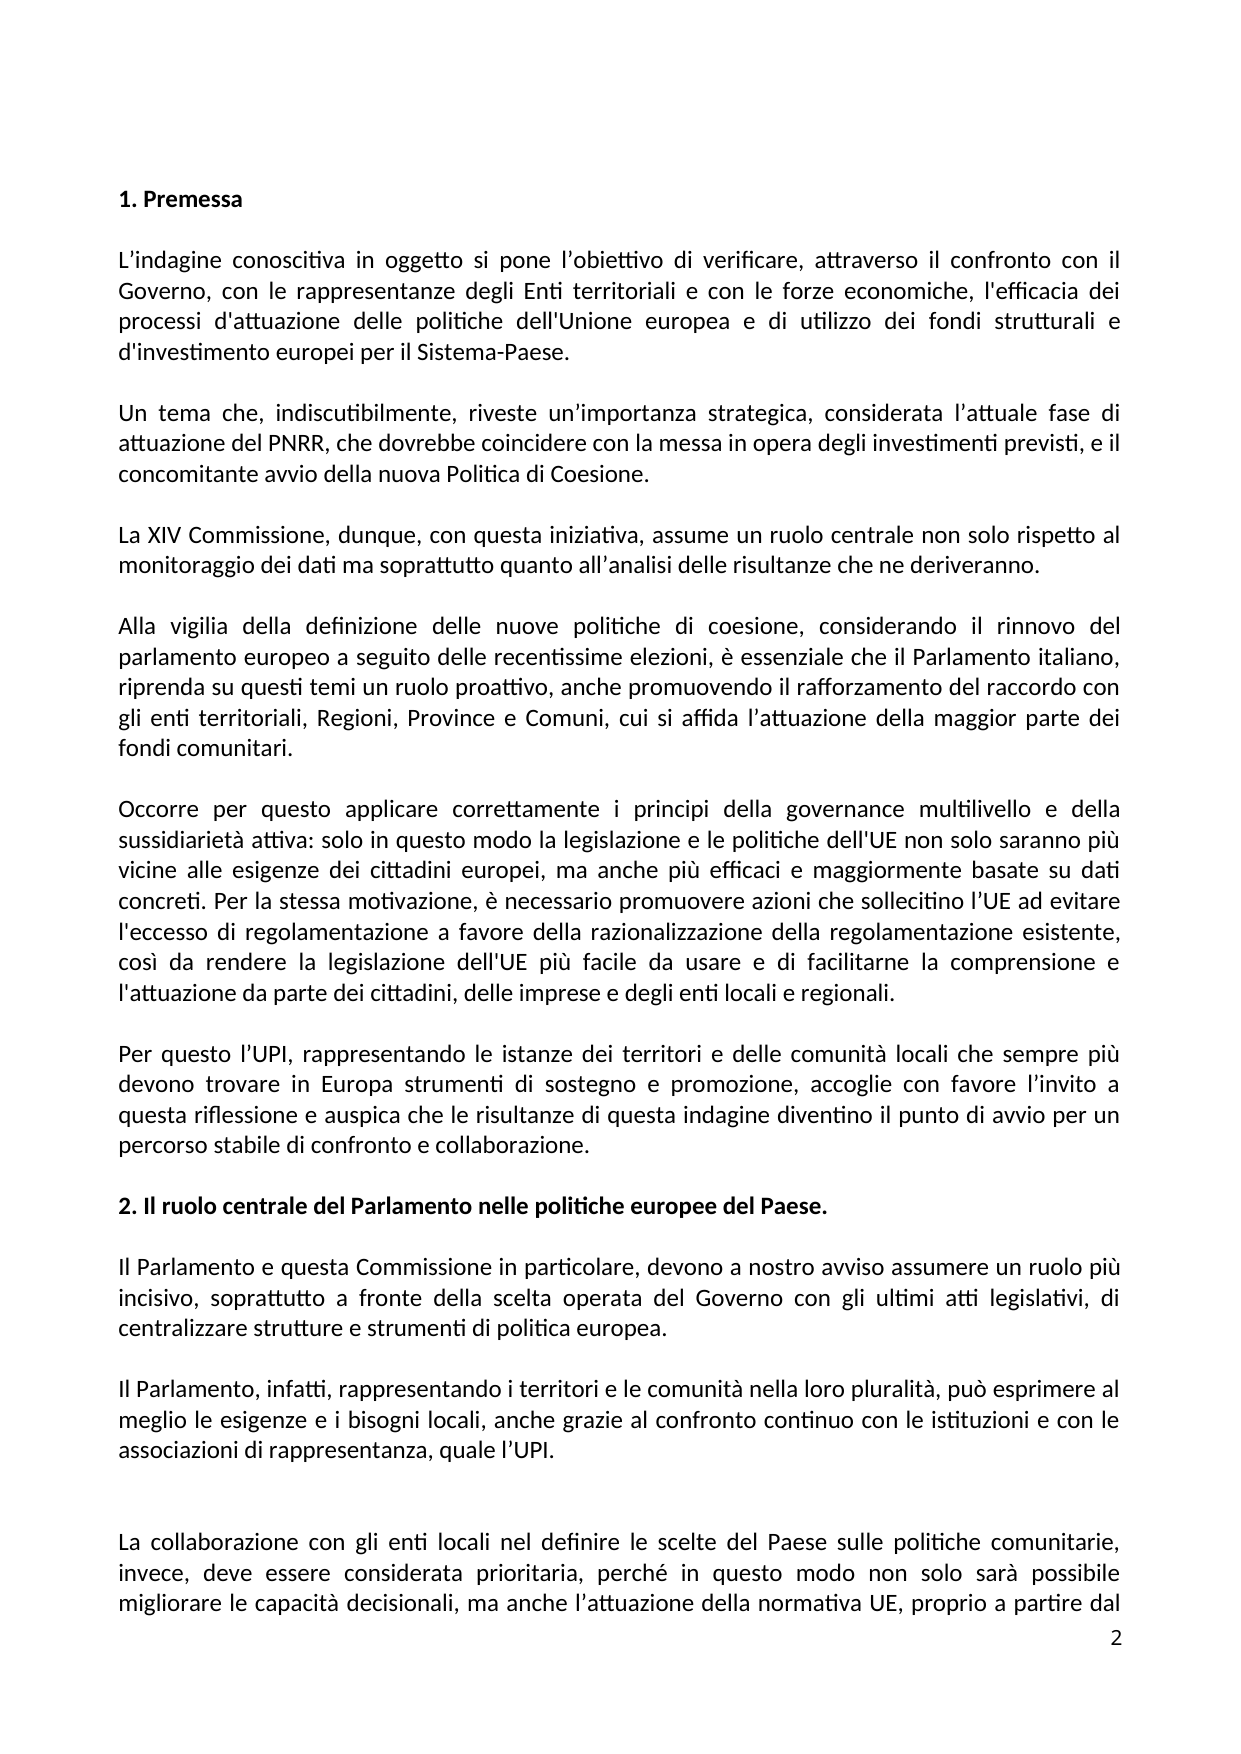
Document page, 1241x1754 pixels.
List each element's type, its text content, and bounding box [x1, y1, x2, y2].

text 1. Premessa [118, 148, 1122, 214]
text Un tema che, indiscutibilmente, riveste un’importanza strategica, considerata l’attuale fase di attuazione del PNRR, che dovrebbe coincidere con la messa in opera degli investimenti previsti, e il concomitante avvio della nuova Politica di Coesione. [118, 397, 1122, 488]
text L’indagine conoscitiva in oggetto si pone l’obiettivo di verificare, attraverso il confronto con il Governo, con le rappresentanze degli Enti territoriali e con le forze economiche, l'efficacia dei processi d'attuazione delle politiche dell'Unione europea e di utilizzo dei fondi strutturali e d'investimento europei per il Sistema-Paese. [118, 244, 1122, 366]
text Alla vigilia della definizione delle nuove politiche di coesione, considerando il rinnovo del parlamento europeo a seguito delle recentissime elezioni, è essenziale che il Parlamento italiano, riprenda su questi temi un ruolo proattivo, anche promuovendo il rafforzamento del raccordo con gli enti territoriali, Regioni, Province e Comuni, cui si affida l’attuazione della maggior parte dei fondi comunitari. [118, 611, 1122, 763]
text Il Parlamento e questa Commissione in particolare, devono a nostro avviso assumere un ruolo più incisivo, soprattutto a fronte della scelta operata del Governo con gli ultimi atti legislativi, di centralizzare strutture e strumenti di politica europea. [118, 1251, 1122, 1343]
text Occorre per questo applicare correttamente i principi della governance multilivello e della sussidiarietà attiva: solo in questo modo la legislazione e le politiche dell'UE non solo saranno più vicine alle esigenze dei cittadini europei, ma anche più efficaci e maggiormente basate su dati concreti. Per la stessa motivazione, è necessario promuovere azioni che sollecitino l’UE ad evitare l'eccesso di regolamentazione a favore della razionalizzazione della regolamentazione esistente, così da rendere la legislazione dell'UE più facile da usare e di facilitarne la comprensione e l'attuazione da parte dei cittadini, delle imprese e degli enti locali e regionali. [118, 794, 1122, 1007]
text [118, 1526, 1122, 1618]
text Per questo l’UPI, rappresentando le istanze dei territori e delle comunità locali che sempre più devono trovare in Europa strumenti di sostegno e promozione, accoglie con favore l’invito a questa riflessione e auspica che le risultanze di questa indagine diventino il punto di avvio per un percorso stabile di confronto e collaborazione. [118, 1038, 1122, 1160]
text 2. Il ruolo centrale del Parlamento nelle politiche europee del Paese. [118, 1190, 1122, 1221]
text Il Parlamento, infatti, rappresentando i territori e le comunità nella loro pluralità, può esprimere al meglio le esigenze e i bisogni locali, anche grazie al confronto continuo con le istituzioni e con le associazioni di rappresentanza, quale l’UPI. [118, 1373, 1122, 1465]
text La XIV Commissione, dunque, con questa iniziativa, assume un ruolo centrale non solo rispetto al monitoraggio dei dati ma soprattutto quanto all’analisi delle risultanze che ne deriveranno. [118, 519, 1122, 580]
